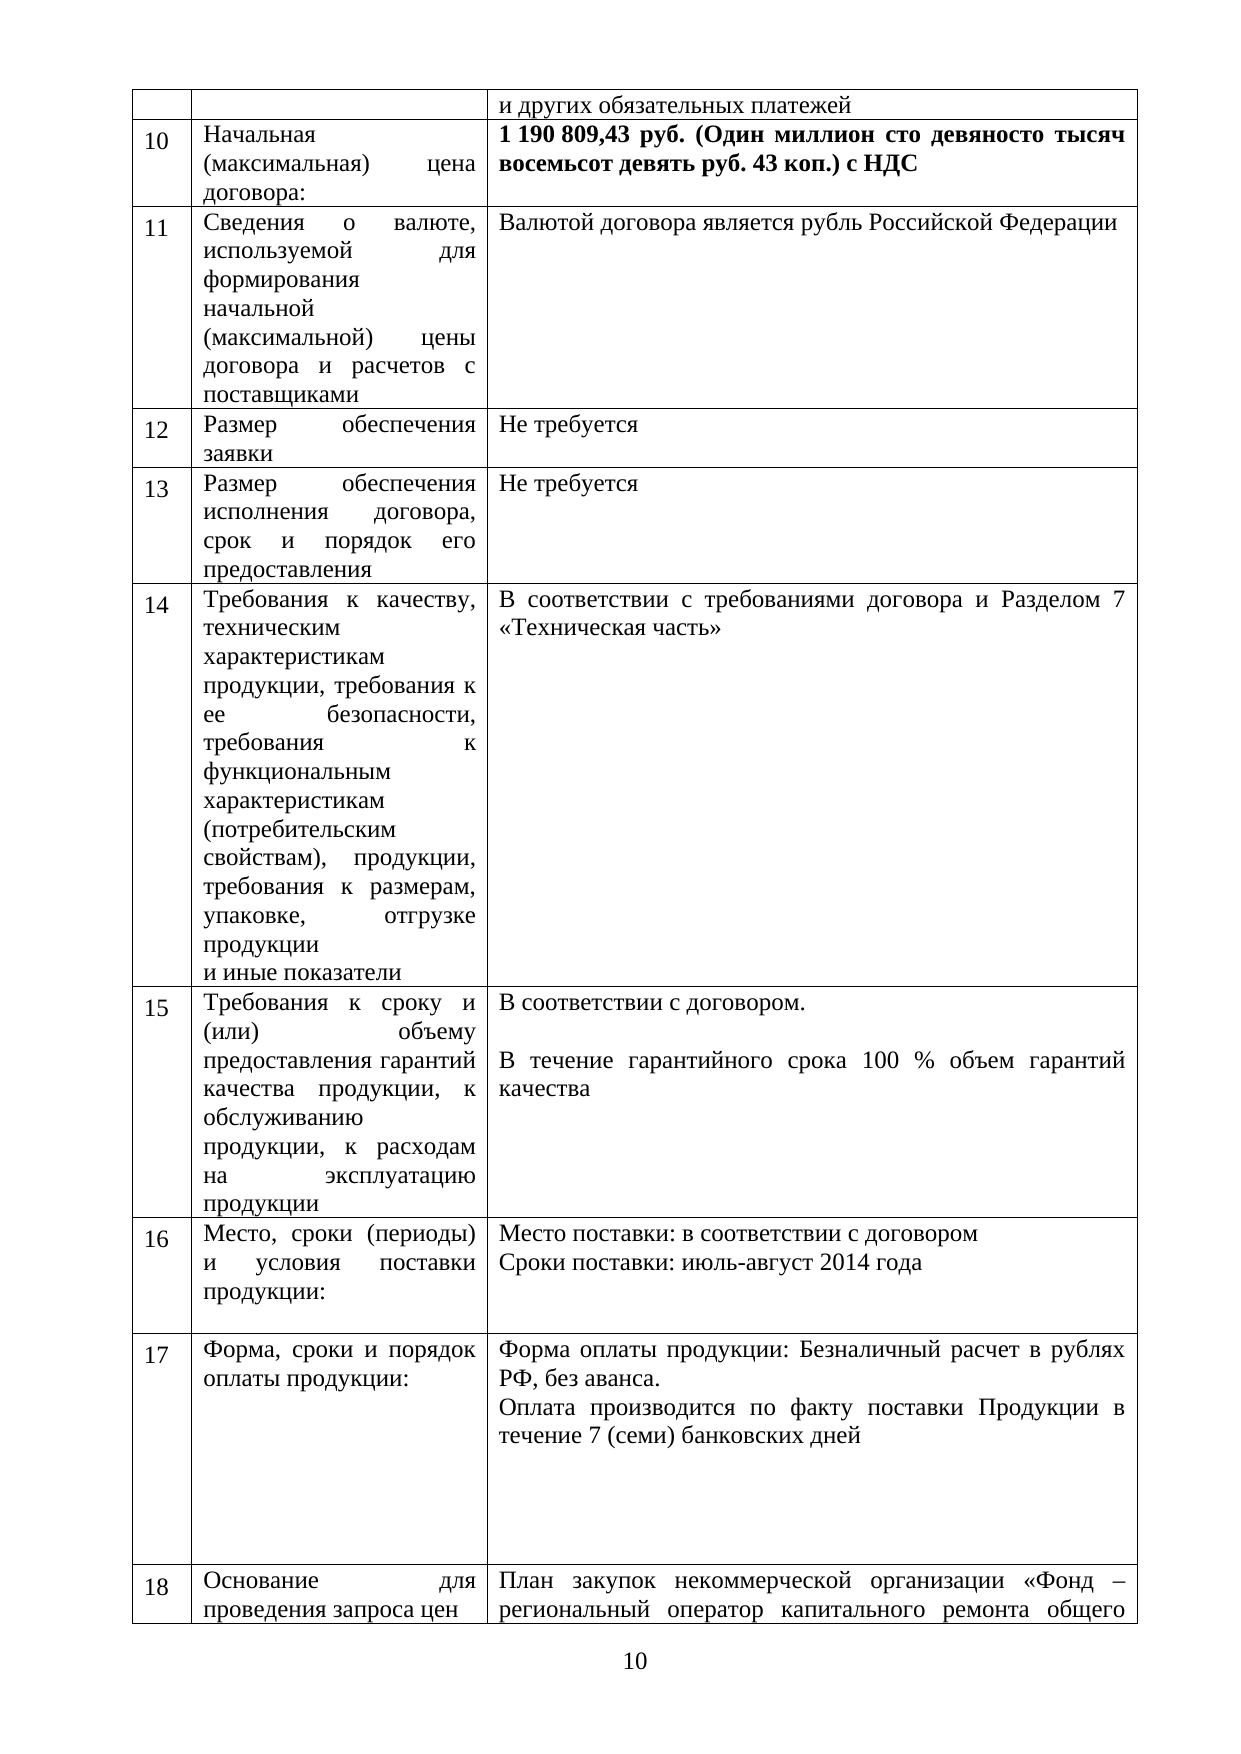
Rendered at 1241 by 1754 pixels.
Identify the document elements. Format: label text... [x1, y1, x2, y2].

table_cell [488, 90, 1137, 118]
table_cell Размер обеспечения заявки [192, 409, 487, 467]
table_cell Не требуется [488, 468, 1137, 583]
table_cell Требования к качеству, техническим характеристикам продукции, требования к ее безопасности, требования к функциональным характеристикам (потребительским свойствам), продукции, требования к размерам, упаковке, отгрузке продукции и иные показатели [192, 584, 487, 986]
table_cell 11 [133, 207, 191, 408]
table_cell Требования к сроку и (или) объему предоставления гарантий качества продукции, к обслуживанию продукции, к расходам на эксплуатацию продукции [192, 987, 487, 1217]
table_cell Не требуется [488, 409, 1137, 467]
table_cell 10 [133, 120, 191, 206]
table_cell Сведения о валюте, используемой для формирования начальной (максимальной) цены договора и расчетов с поставщиками [192, 207, 487, 408]
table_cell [488, 1565, 1137, 1623]
table_cell Размер обеспечения исполнения договора, срок и порядок его предоставления [192, 468, 487, 583]
table_cell 15 [133, 987, 191, 1217]
table_cell 13 [133, 468, 191, 583]
table_cell В соответствии с договором. В течение гарантийного срока 100 % объем гарантий качества [488, 987, 1137, 1217]
table_cell Валютой договора является рубль Российской Федерации [488, 207, 1137, 408]
table_cell Место, сроки (периоды) и условия поставки продукции: [192, 1218, 487, 1333]
table_cell 9 [133, 90, 191, 118]
table_cell Форма, сроки и порядок оплаты продукции: [192, 1334, 487, 1564]
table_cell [192, 90, 487, 118]
table_cell 17 [133, 1334, 191, 1564]
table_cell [192, 1565, 487, 1623]
table_cell Форма оплаты продукции: Безналичный расчет в рублях РФ, без аванса. Оплата производится по факту поставки Продукции в течение 7 (семи) банковских дней [488, 1334, 1137, 1564]
table_cell 14 [133, 584, 191, 986]
table_cell Место поставки: в соответствии с договором Сроки поставки: июль-август 2014 года [488, 1218, 1137, 1333]
table_cell 12 [133, 409, 191, 467]
table_cell 16 [133, 1218, 191, 1333]
table_cell Начальная (максимальная) цена договора: [192, 120, 487, 206]
table_cell 1 190 809,43 руб. (Один миллион сто девяносто тысяч восемьсот девять руб. 43 коп.) с НДС [488, 120, 1137, 206]
table_cell В соответствии с требованиями договора и Разделом 7 «Техническая часть» [488, 584, 1137, 986]
table_cell 18 [133, 1565, 191, 1623]
